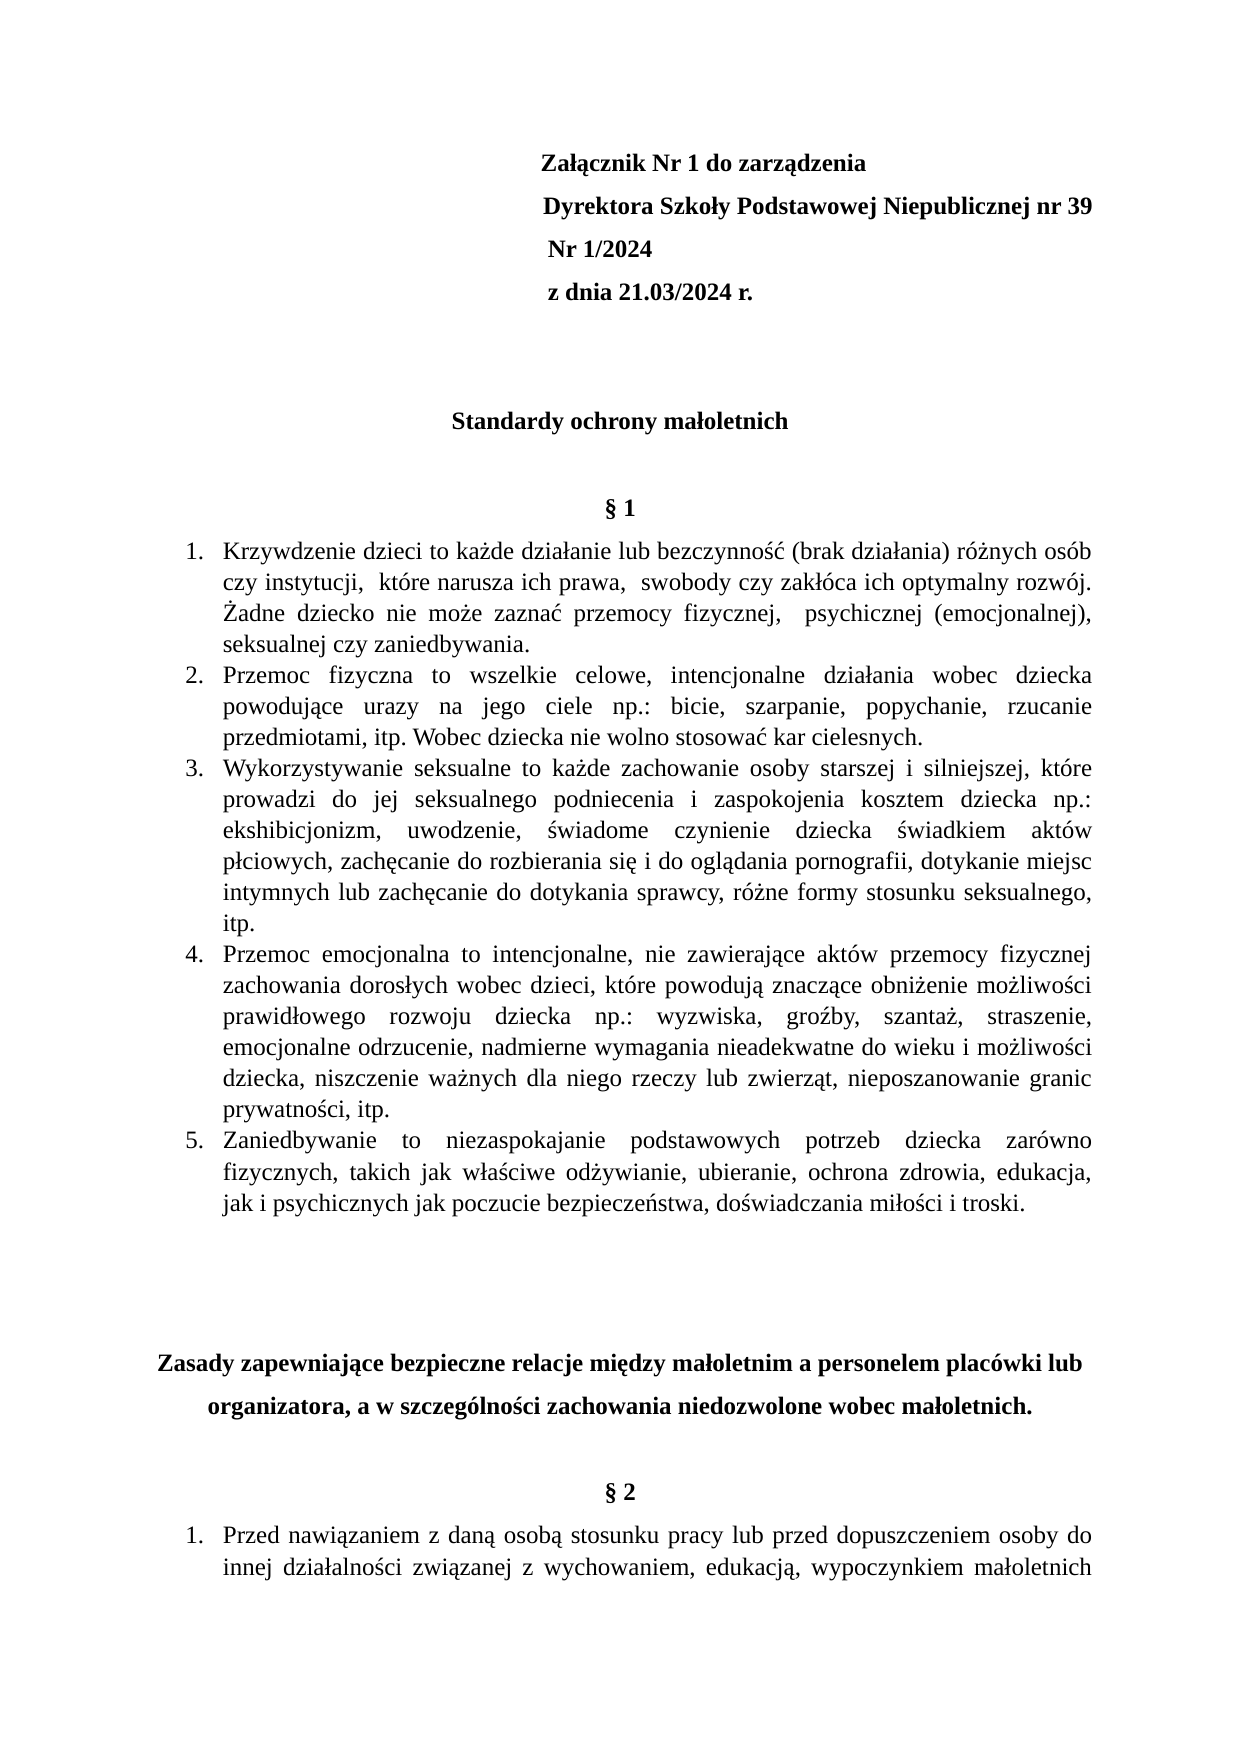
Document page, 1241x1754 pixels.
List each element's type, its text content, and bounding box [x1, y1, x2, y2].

list Przemoc fizyczna to wszelkie celowe, intencjonalne działania wobec dziecka powodujące urazy na jego ciele np.: bicie, szarpanie, popychanie, rzucanie przedmiotami, itp. Wobec dziecka nie wolno stosować kar cielesnych. [185, 660, 1093, 751]
list Zaniedbywanie to niezaspokajanie podstawowych potrzeb dziecka zarówno fizycznych, takich jak właściwe odżywianie, ubieranie, ochrona zdrowia, edukacja, jak i psychicznych jak poczucie bezpieczeństwa, doświadczania miłości i troski. [185, 1126, 1093, 1216]
text § 1 [147, 493, 1093, 521]
text § 2 [147, 1477, 1093, 1506]
text Standardy ochrony małoletnich [147, 406, 1093, 435]
text Dyrektora Szkoły Podstawowej Niepublicznej nr 39 [147, 191, 1093, 219]
list Wykorzystywanie seksualne to każde zachowanie osoby starszej i silniejszej, które prowadzi do jej seksualnego podniecenia i zaspokojenia kosztem dziecka np.: ekshibicjonizm, uwodzenie, świadome czynienie dziecka świadkiem aktów płciowych, zachęcanie do rozbierania się i do oglądania pornografii, dotykanie miejsc intymnych lub zachęcanie do dotykania sprawcy, różne formy stosunku seksualnego, itp. [185, 753, 1093, 937]
list Zasady zapewniające bezpieczne relacje między małoletnim a personelem placówki lub organizatora, a w szczególności zachowania niedozwolone wobec małoletnich. [148, 1348, 1093, 1420]
text Nr 1/2024 [516, 234, 1093, 263]
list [185, 1521, 1093, 1580]
text Załącznik Nr 1 do zarządzenia [221, 148, 1093, 176]
text z dnia 21.03/2024 r. [516, 277, 1093, 306]
list Przemoc emocjonalna to intencjonalne, nie zawierające aktów przemocy fizycznej zachowania dorosłych wobec dzieci, które powodują znaczące obniżenie możliwości prawidłowego rozwoju dziecka np.: wyzwiska, groźby, szantaż, straszenie, emocjonalne odrzucenie, nadmierne wymagania nieadekwatne do wieku i możliwości dziecka, niszczenie ważnych dla niego rzeczy lub zwierząt, nieposzanowanie granic prywatności, itp. [185, 939, 1093, 1123]
list Krzywdzenie dzieci to każde działanie lub bezczynność (brak działania) różnych osób czy instytucji, które narusza ich prawa, swobody czy zakłóca ich optymalny rozwój. Żadne dziecko nie może zaznać przemocy fizycznej, psychicznej (emocjonalnej), seksualnej czy zaniedbywania. [185, 536, 1093, 658]
